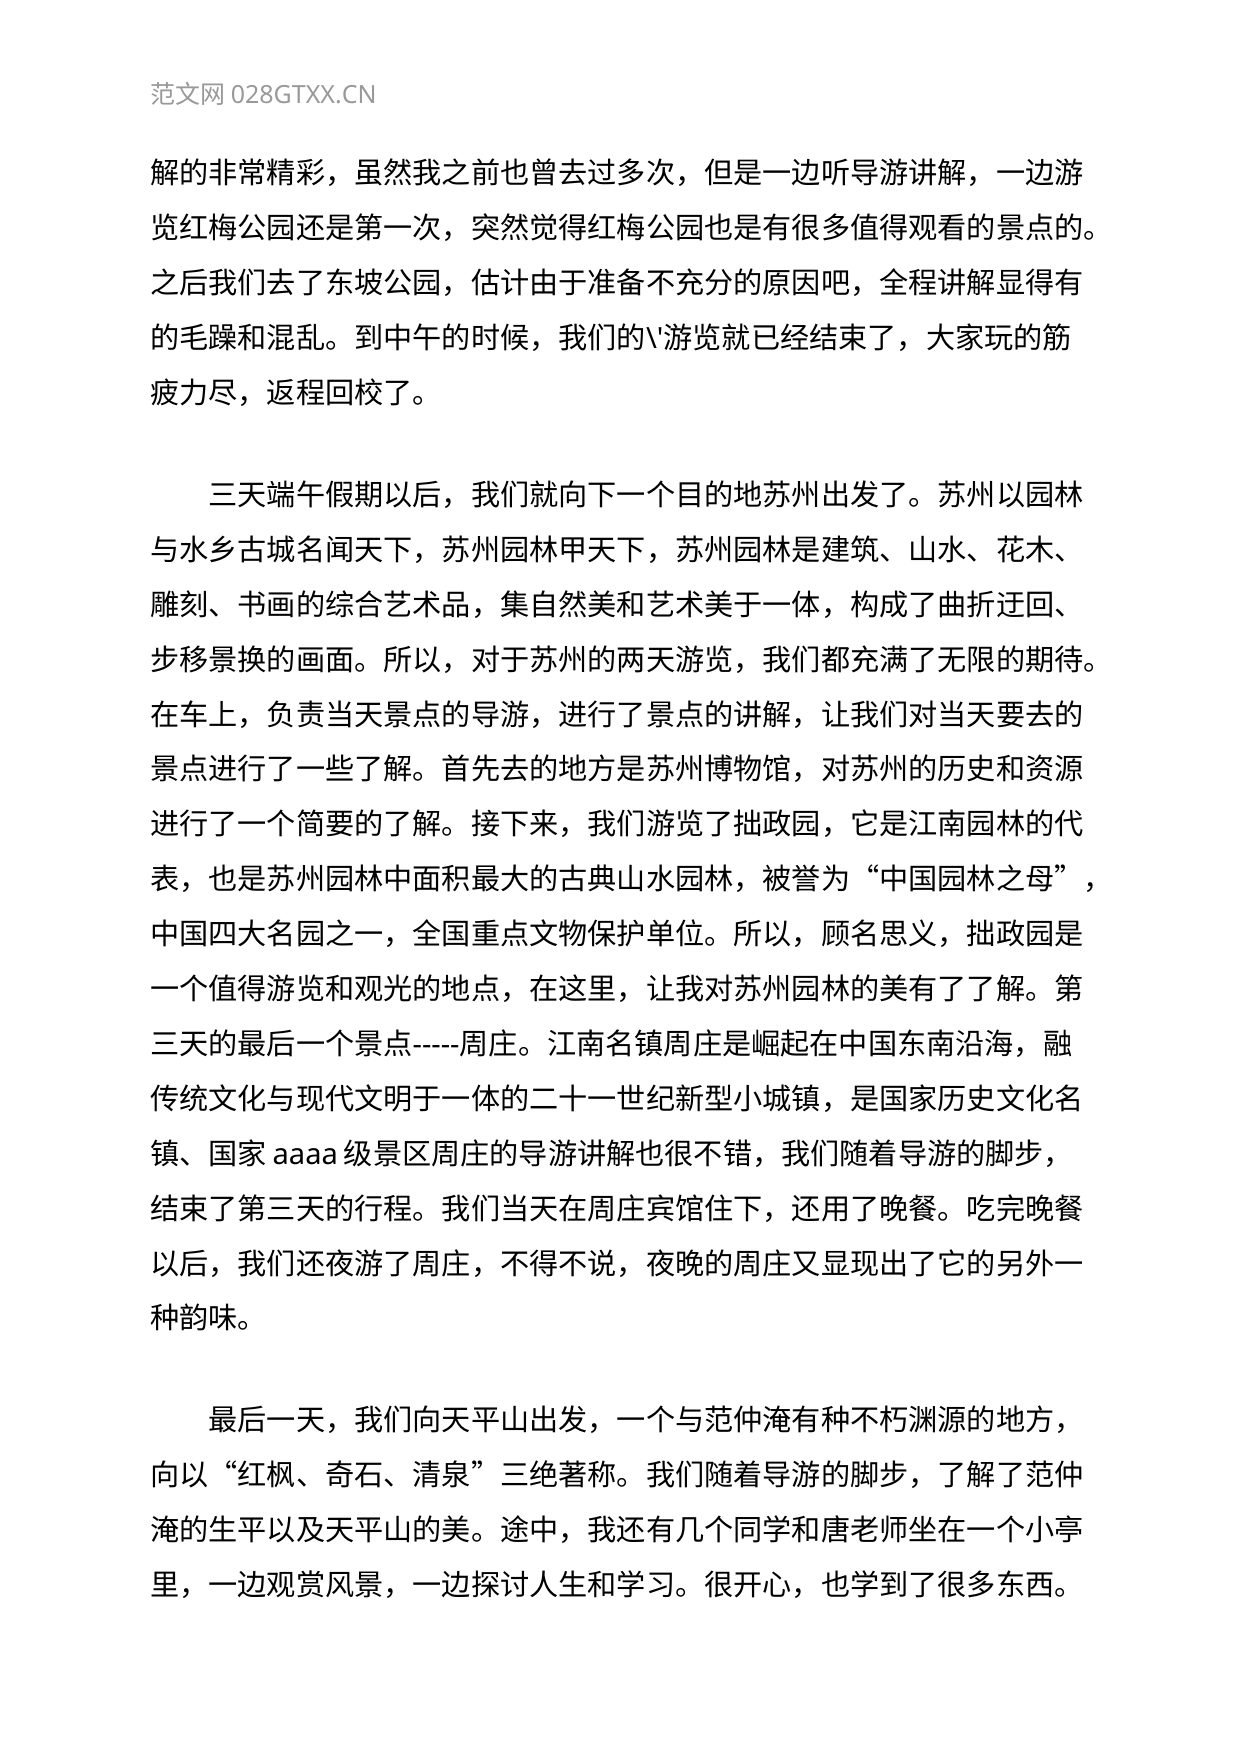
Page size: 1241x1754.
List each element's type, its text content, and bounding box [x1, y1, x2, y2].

text 三天端午假期以后，我们就向下一个目的地苏州出发了。苏州以园林与水乡古城名闻天下，苏州园林甲天下，苏州园林是建筑、山水、花木、雕刻、书画的综合艺术品，集自然美和艺术美于一体，构成了曲折迂回、步移景换的画面。所以，对于苏州的两天游览，我们都充满了无限的期待。在车上，负责当天景点的导游，进行了景点的讲解，让我们对当天要去的景点进行了一些了解。首先去的地方是苏州博物馆，对苏州的历史和资源进行了一个简要的了解。接下来，我们游览了拙政园，它是江南园林的代表，也是苏州园林中面积最大的古典山水园林，被誉为“中国园林之母”，中国四大名园之一，全国重点文物保护单位。所以，顾名思义，拙政园是一个值得游览和观光的地点，在这里，让我对苏州园林的美有了了解。第三天的最后一个景点-----周庄。江南名镇周庄是崛起在中国东南沿海，融传统文化与现代文明于一体的二十一世纪新型小城镇，是国家历史文化名镇、国家aaaa级景区周庄的导游讲解也很不错，我们随着导游的脚步，结束了第三天的行程。我们当天在周庄宾馆住下，还用了晚餐。吃完晚餐以后，我们还夜游了周庄，不得不说，夜晚的周庄又显现出了它的另外一种韵味。 [150, 471, 1090, 1337]
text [150, 150, 1090, 412]
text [150, 1397, 1090, 1604]
